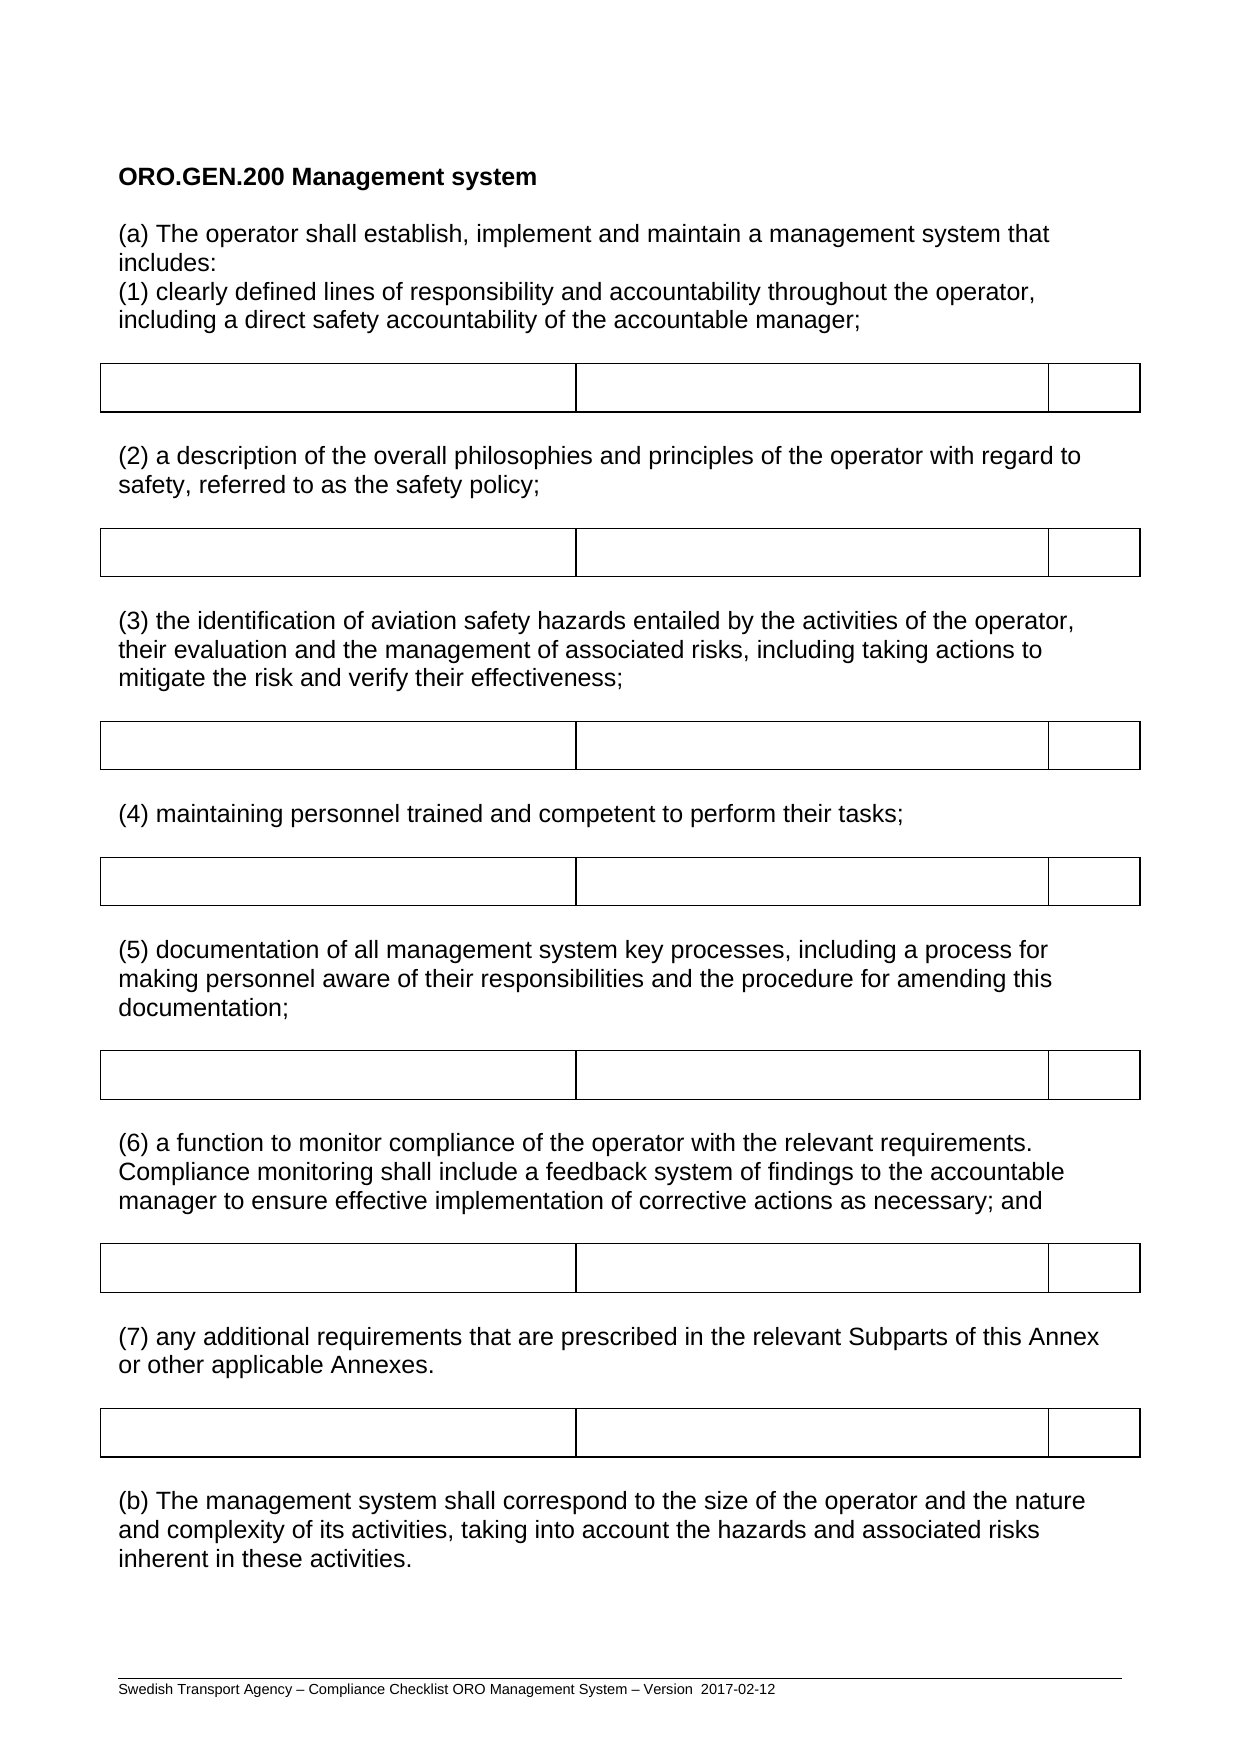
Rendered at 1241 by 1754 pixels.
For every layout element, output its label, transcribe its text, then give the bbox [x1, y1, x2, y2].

table_header [101, 722, 575, 769]
table_header [577, 722, 1048, 769]
table_header [577, 1051, 1048, 1098]
table_header [577, 364, 1048, 411]
table_header [101, 364, 575, 411]
table_header [1049, 1409, 1139, 1456]
text Compliance monitoring shall include a feedback system of findings to the accountable [118, 1157, 1122, 1186]
text (3) the identification of aviation safety hazards entailed by the activities of the operator, their evaluation and the management of associated risks, including taking actions to mitigate the risk and verify their effectiveness; [118, 606, 1122, 692]
table_header [1049, 722, 1139, 769]
text (2) a description of the overall philosophies and principles of the operator with regard to [118, 441, 1122, 470]
text (4) maintaining personnel trained and competent to perform their tasks; [118, 799, 1122, 828]
text ORO.GEN.200 Management system [118, 162, 1122, 190]
text manager to ensure effective implementation of corrective actions as necessary; and [118, 1186, 1122, 1214]
table_header [1049, 364, 1139, 411]
table_header [101, 1051, 575, 1098]
table_header [101, 1409, 575, 1456]
table_header [1049, 529, 1139, 576]
table_header [1049, 1051, 1139, 1098]
text safety, referred to as the safety policy; [118, 470, 1122, 499]
table_header [101, 1244, 575, 1292]
text (5) documentation of all management system key processes, including a process for making personnel aware of their responsibilities and the procedure for amending this [118, 935, 1122, 992]
table_header [1049, 858, 1139, 905]
table_header [1049, 1244, 1139, 1292]
text (b) The management system shall correspond to the size of the operator and the nature and complexity of its activities, taking into account the hazards and associated risks inherent in these activities. [118, 1486, 1122, 1572]
text (a) The operator shall establish, implement and maintain a management system that includes: [118, 219, 1122, 277]
table_header [577, 1409, 1048, 1456]
table_header [577, 529, 1048, 576]
text (7) any additional requirements that are prescribed in the relevant Subparts of this Annex or other applicable Annexes. [118, 1322, 1122, 1379]
text (1) clearly defined lines of responsibility and accountability throughout the operator, [118, 277, 1122, 305]
text (6) a function to monitor compliance of the operator with the relevant requirements. [118, 1128, 1122, 1157]
table_header [577, 858, 1048, 905]
text documentation; [118, 992, 1122, 1021]
table_header [101, 858, 575, 905]
table_header [577, 1244, 1048, 1292]
table_header [101, 529, 575, 576]
text including a direct safety accountability of the accountable manager; [118, 305, 1122, 334]
